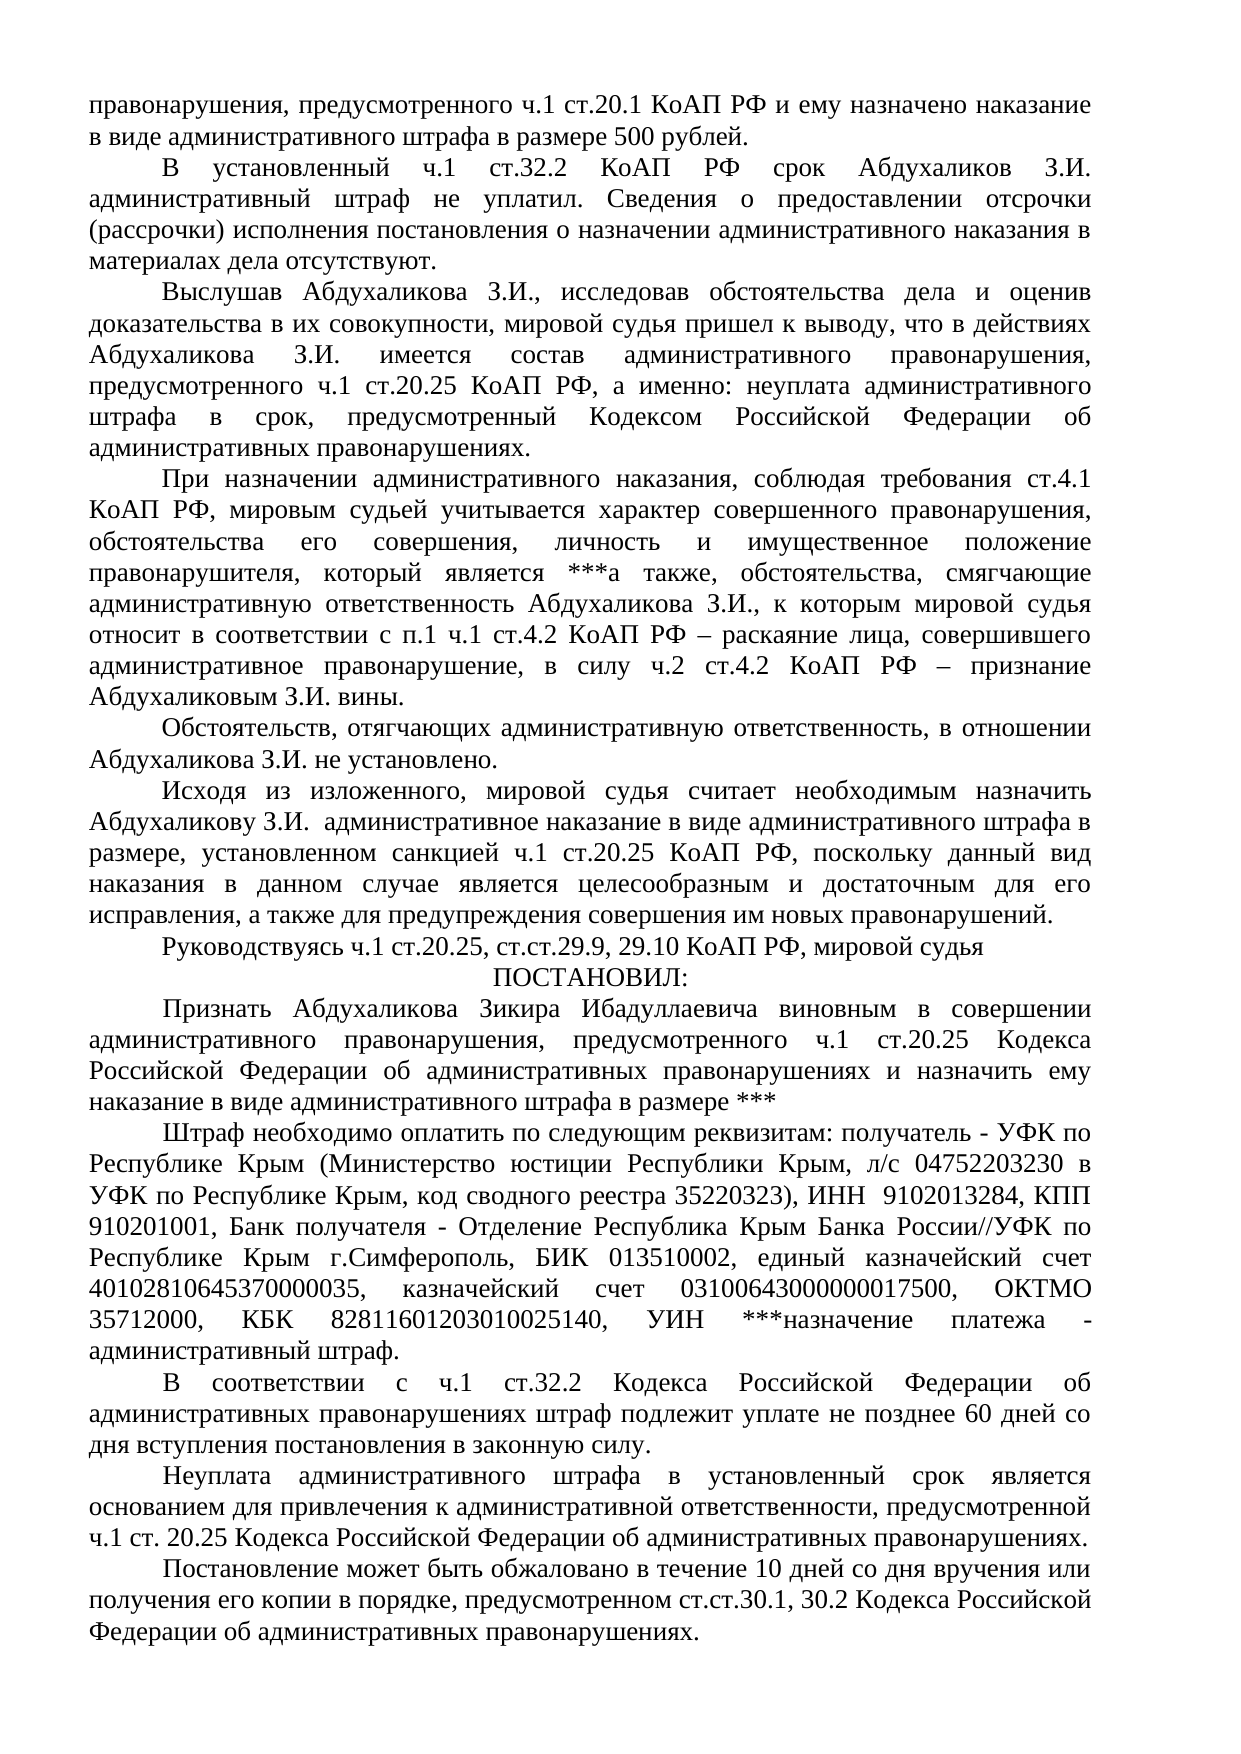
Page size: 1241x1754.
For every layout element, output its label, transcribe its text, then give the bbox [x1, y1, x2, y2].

text В установленный ч.1 ст.32.2 КоАП РФ срок Абдухаликов З.И. административный штраф не уплатил. Сведения о предоставлении отсрочки (рассрочки) исполнения постановления о назначении административного наказания в материалах дела отсутствуют. [89, 151, 1092, 276]
text Признать Абдухаликова Зикира Ибадуллаевича виновным в совершении административного правонарушения, предусмотренного ч.1 ст.20.25 Кодекса Российской Федерации об административных правонарушениях и назначить ему наказание в виде административного штрафа в размере *** [89, 992, 1092, 1116]
text Руководствуясь ч.1 ст.20.25, ст.ст.29.9, 29.10 КоАП РФ, мировой судья [89, 929, 1092, 961]
text Постановление может быть обжаловано в течение 10 дней со дня вручения или получения его копии в порядке, предусмотренном ст.ст.30.1, 30.2 Кодекса Российской Федерации об административных правонарушениях. [89, 1552, 1092, 1646]
text ПОСТАНОВИЛ: [89, 961, 1092, 992]
text Выслушав Абдухаликова З.И., исследовав обстоятельства дела и оценив доказательства в их совокупности, мировой судья пришел к выводу, что в действиях Абдухаликова З.И. имеется состав административного правонарушения, предусмотренного ч.1 ст.20.25 КоАП РФ, а именно: неуплата административного штрафа в срок, предусмотренный Кодексом Российской Федерации об административных правонарушениях. [89, 276, 1092, 462]
text Штраф необходимо оплатить по следующим реквизитам: получатель - УФК по Республике Крым (Министерство юстиции Республики Крым, л/с 04752203230 в УФК по Республике Крым, код сводного реестра 35220323), ИНН 9102013284, КПП 910201001, Банк получателя - Отделение Республика Крым Банка России//УФК по Республике Крым г.Симферополь, БИК 013510002, единый казначейский счет 40102810645370000035, казначейский счет 03100643000000017500, ОКТМО 35712000, КБК 82811601203010025140, УИН ***назначение платежа - административный штраф. [89, 1116, 1092, 1366]
text При назначении административного наказания, соблюдая требования ст.4.1 КоАП РФ, мировым судьей учитывается характер совершенного правонарушения, обстоятельства его совершения, личность и имущественное положение правонарушителя, который является ***а также, обстоятельства, смягчающие административную ответственность Абдухаликова З.И., к которым мировой судья относит в соответствии с п.1 ч.1 ст.4.2 КоАП РФ – раскаяние лица, совершившего административное правонарушение, в силу ч.2 ст.4.2 КоАП РФ – признание Абдухаликовым З.И. вины. [89, 462, 1092, 712]
text Неуплата административного штрафа в установленный срок является основанием для привлечения к административной ответственности, предусмотренной ч.1 ст. 20.25 Кодекса Российской Федерации об административных правонарушениях. [89, 1459, 1092, 1552]
text Исходя из изложенного, мировой судья считает необходимым назначить Абдухаликову З.И. административное наказание в виде административного штрафа в размере, установленном санкцией ч.1 ст.20.25 КоАП РФ, поскольку данный вид наказания в данном случае является целесообразным и достаточным для его исправления, а также для предупреждения совершения им новых правонарушений. [89, 774, 1092, 929]
text Обстоятельств, отягчающих административную ответственность, в отношении Абдухаликова З.И. не установлено. [89, 712, 1092, 774]
text В соответствии с ч.1 ст.32.2 Кодекса Российской Федерации об административных правонарушениях штраф подлежит уплате не позднее 60 дней со дня вступления постановления в законную силу. [89, 1366, 1092, 1459]
